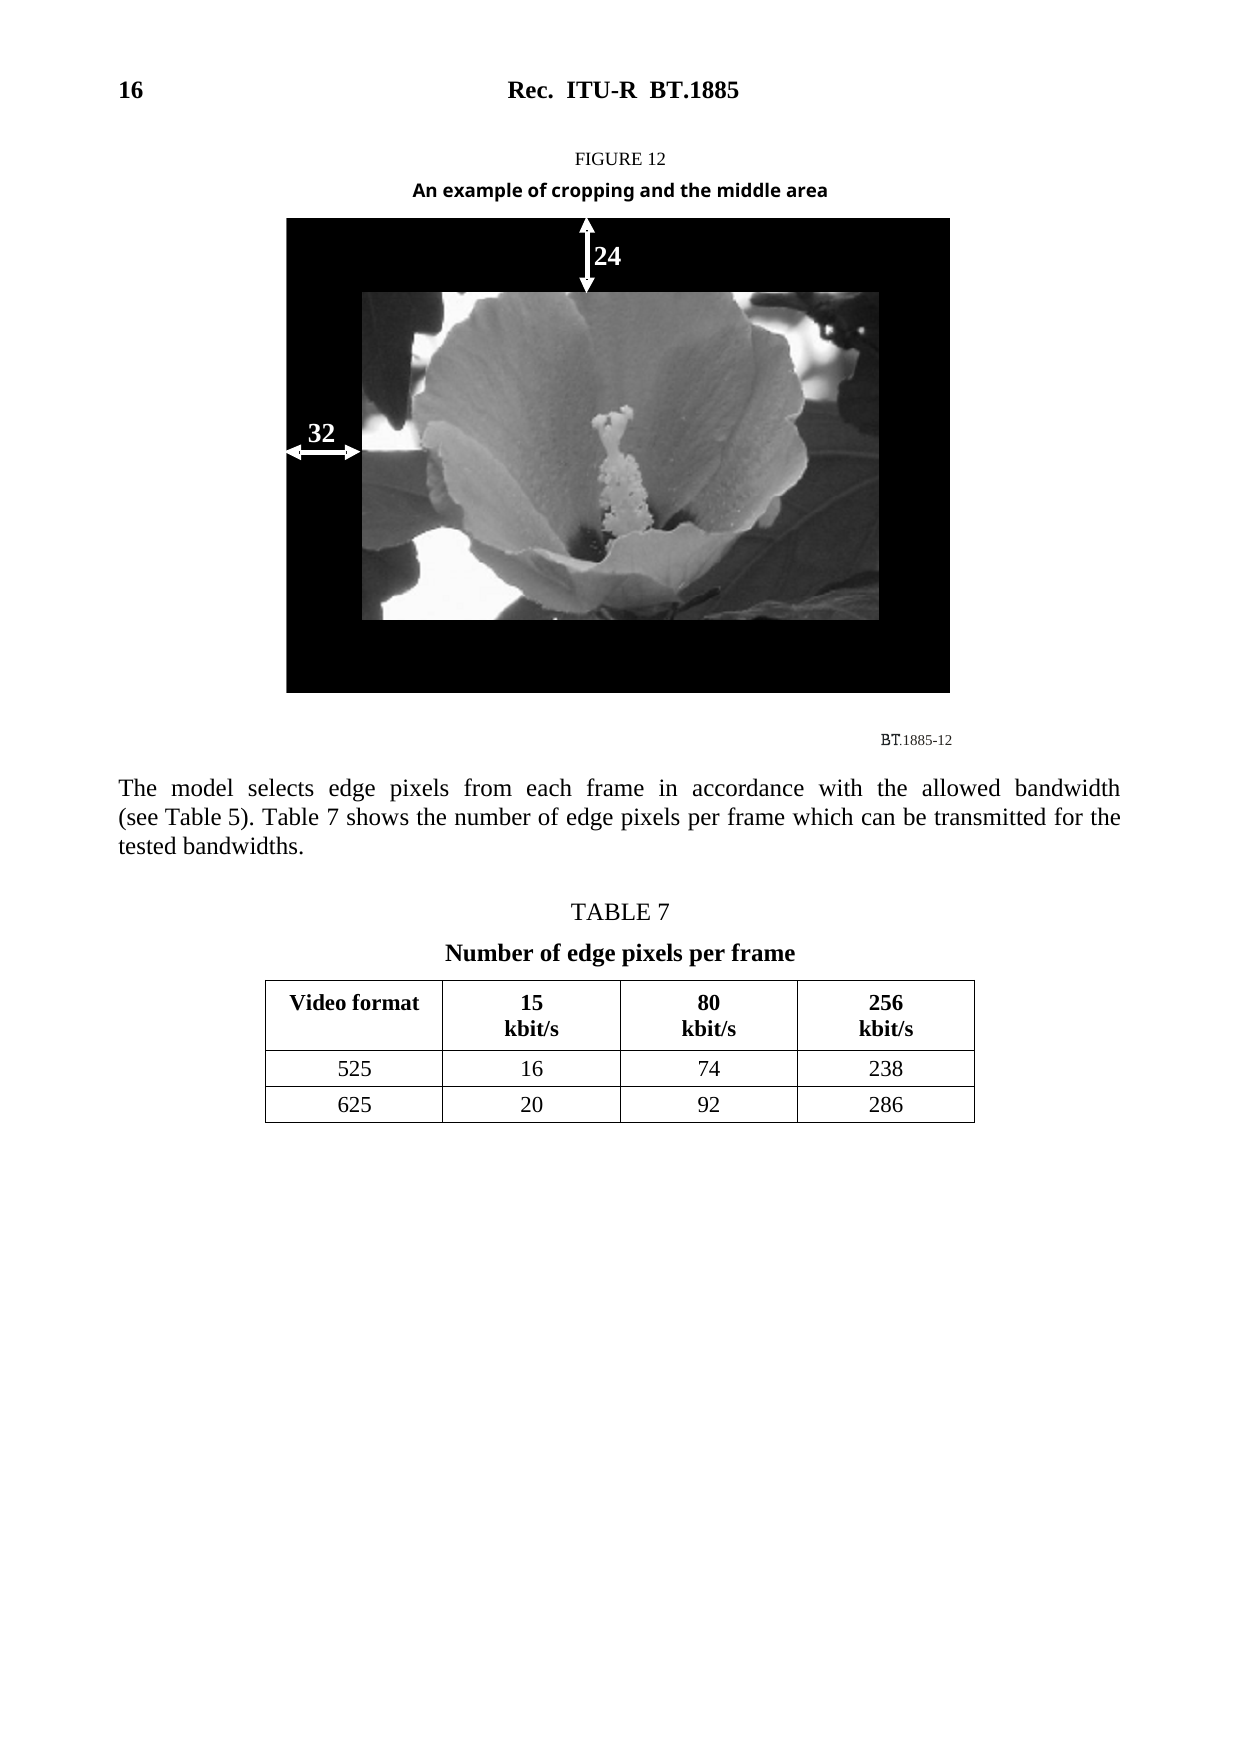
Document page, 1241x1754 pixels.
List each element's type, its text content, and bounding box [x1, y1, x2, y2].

text TABLE 7 [118, 897, 1122, 926]
text Figure 12 [118, 148, 1122, 169]
text The model selects edge pixels from each frame in accordance with the allowed bandwidth (see Table 5). Table 7 shows the number of edge pixels per frame which can be transmitted for the tested bandwidths. [118, 773, 1122, 860]
table_cell 625 [266, 1087, 442, 1122]
table_cell 74 [621, 1051, 797, 1086]
table_header 15 kbit/s [443, 981, 620, 1050]
table_cell 92 [621, 1087, 797, 1122]
table_cell 20 [443, 1087, 620, 1122]
table_header Video format [266, 981, 442, 1050]
table_header 256 kbit/s [798, 981, 974, 1050]
title An example of cropping and the middle area [118, 178, 1122, 203]
table_cell 238 [798, 1051, 974, 1086]
table_header 80 kbit/s [621, 981, 797, 1050]
table_cell 286 [798, 1087, 974, 1122]
table_cell 16 [443, 1051, 620, 1086]
table_cell 525 [266, 1051, 442, 1086]
title Number of edge pixels per frame [118, 938, 1122, 967]
